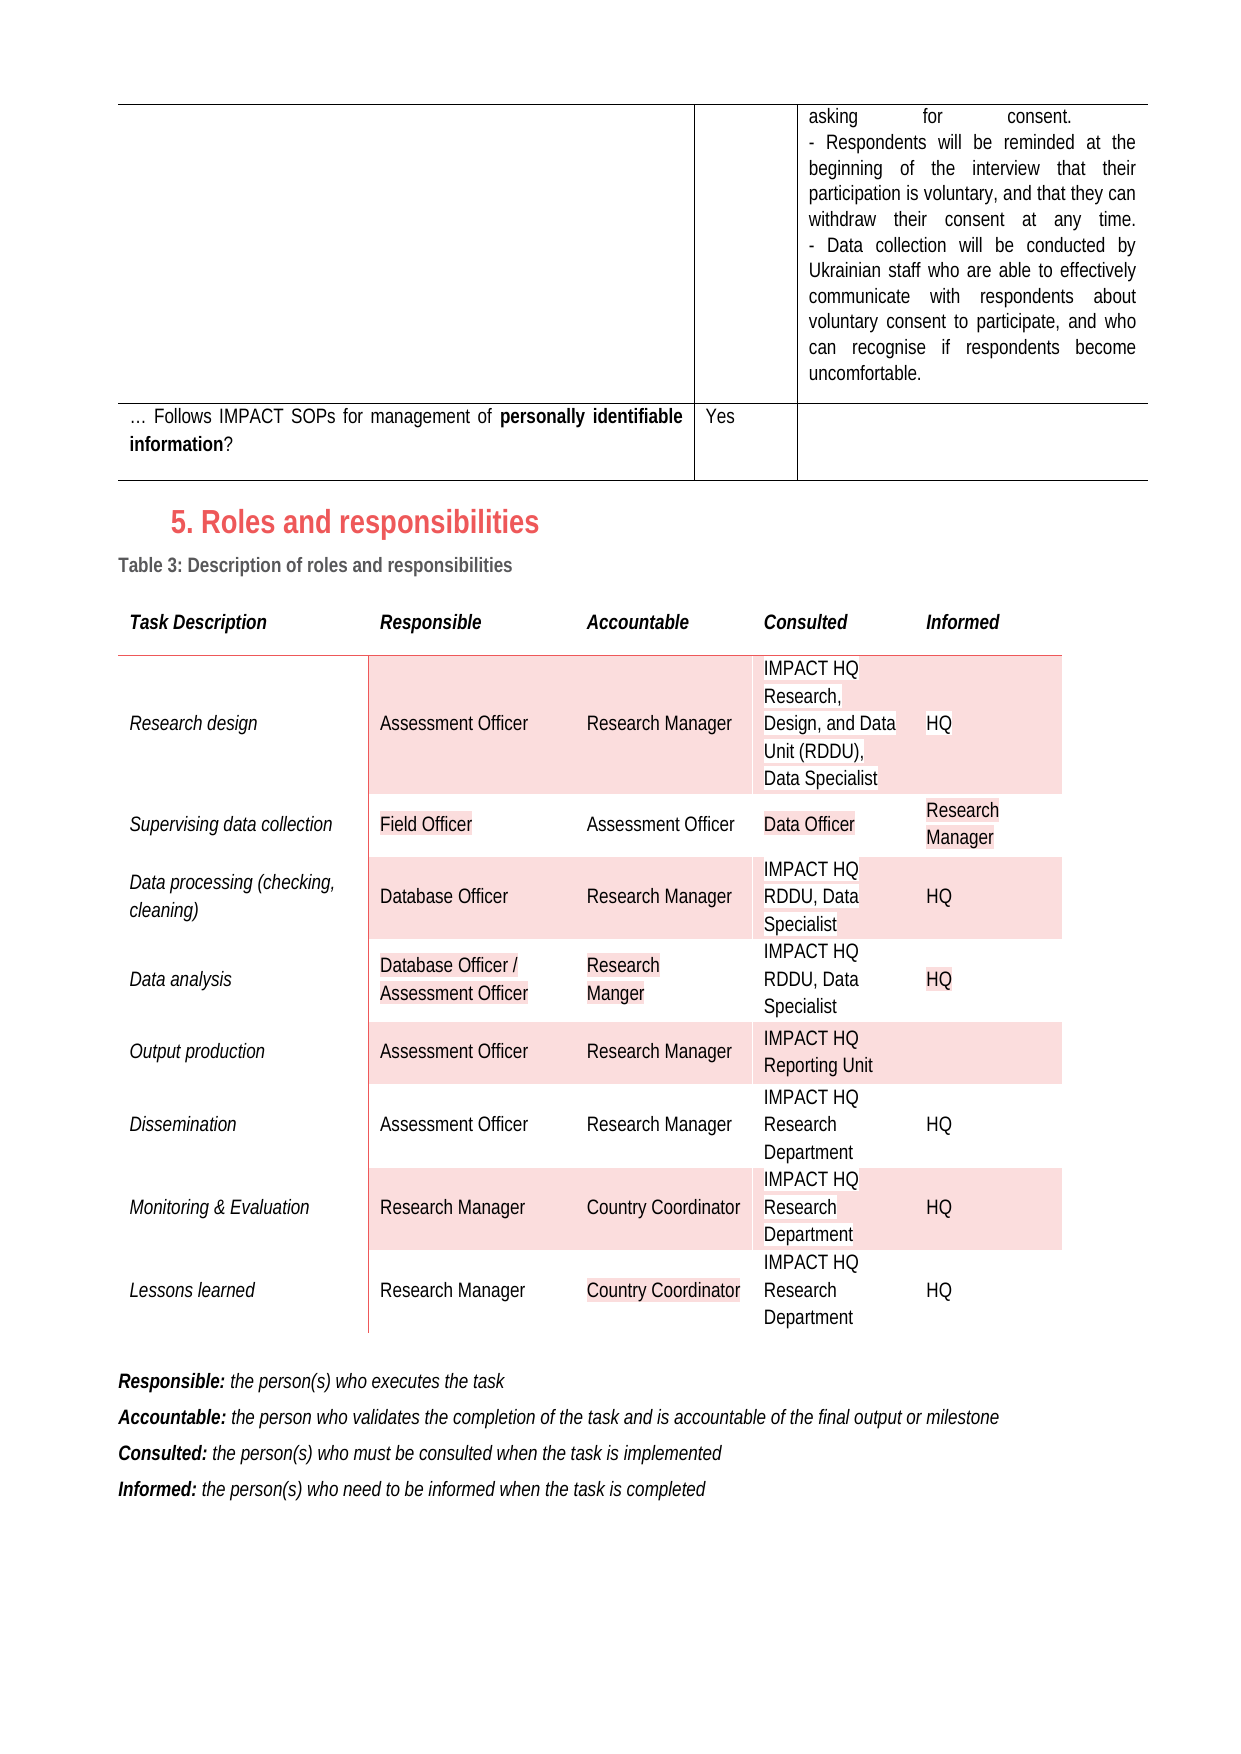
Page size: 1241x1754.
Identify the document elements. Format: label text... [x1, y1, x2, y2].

table_cell Data analysis [118, 939, 368, 1022]
table_cell HQ [915, 1168, 1062, 1250]
text Informed: the person(s) who need to be informed when the task is completed [118, 1477, 1137, 1501]
table_cell Output production [118, 1022, 368, 1084]
table_cell Assessment Officer [575, 794, 752, 857]
table_cell IMPACT HQ Research Department [753, 1250, 915, 1333]
table_cell IMPACT HQ Research Department [753, 1168, 915, 1250]
table_cell IMPACT HQ RDDU, Data Specialist [753, 939, 915, 1022]
table_header Accountable [575, 593, 752, 655]
subtitle 5. Roles and responsibilities [171, 502, 1137, 540]
table_cell Lessons learned [118, 1250, 368, 1333]
table_cell Data Officer [753, 794, 915, 857]
table_cell Research Manager [575, 1085, 752, 1167]
table_cell Assessment Officer [369, 1022, 575, 1084]
table_cell No [695, 105, 797, 403]
table_cell HQ [915, 1250, 1062, 1333]
table_cell IMPACT HQ Reporting Unit [753, 1022, 915, 1084]
table_cell … Follows IMPACT SOPs for management of personally identifiable information? [118, 404, 694, 480]
table_cell Supervising data collection [118, 794, 368, 857]
table_cell Research Manager [369, 1250, 575, 1333]
table_cell IMPACT HQ Research, Design, and Data Unit (RDDU), Data Specialist [753, 656, 915, 794]
table_cell Yes [695, 404, 797, 480]
table_cell HQ [915, 939, 1062, 1022]
table_cell [798, 404, 1148, 480]
table_cell Research Manager [575, 656, 752, 794]
text Accountable: the person who validates the completion of the task and is accountable of the final output or milestone [118, 1405, 1137, 1429]
table_cell Country Coordinator [575, 1250, 752, 1333]
text Table 3: Description of roles and responsibilities [118, 553, 1137, 577]
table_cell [118, 105, 694, 403]
table_header Responsible [369, 593, 575, 655]
table_header Task Description [118, 593, 369, 655]
table_cell Research Manger [575, 939, 752, 1022]
table_cell Research Manager [575, 1022, 752, 1084]
table_cell HQ [915, 656, 1062, 794]
table_header Consulted [753, 593, 915, 655]
table_cell Dissemination [118, 1085, 368, 1167]
text Responsible: the person(s) who executes the task [118, 1369, 1137, 1393]
table_cell IMPACT HQ RDDU, Data Specialist [753, 857, 915, 939]
table_cell Country Coordinator [575, 1168, 752, 1250]
table_cell Research Manager [915, 794, 1062, 857]
text Consulted: the person(s) who must be consulted when the task is implemented [118, 1441, 1137, 1465]
table_cell [915, 1022, 1062, 1084]
table_cell Research design [118, 656, 368, 794]
table_cell HQ [915, 857, 1062, 939]
table_cell Field Officer [369, 794, 575, 857]
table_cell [798, 105, 1148, 403]
table_cell Database Officer / Assessment Officer [369, 939, 575, 1022]
table_cell Database Officer [369, 857, 575, 939]
table_cell Assessment Officer [369, 1085, 575, 1167]
table_cell Research Manager [369, 1168, 575, 1250]
table_cell Data processing (checking, cleaning) [118, 857, 368, 939]
table_cell Monitoring & Evaluation [118, 1168, 368, 1250]
table_cell Research Manager [575, 857, 752, 939]
table_cell Assessment Officer [369, 656, 575, 794]
table_cell HQ [915, 1085, 1062, 1167]
table_cell IMPACT HQ Research Department [753, 1085, 915, 1167]
table_header Informed [915, 593, 1062, 655]
